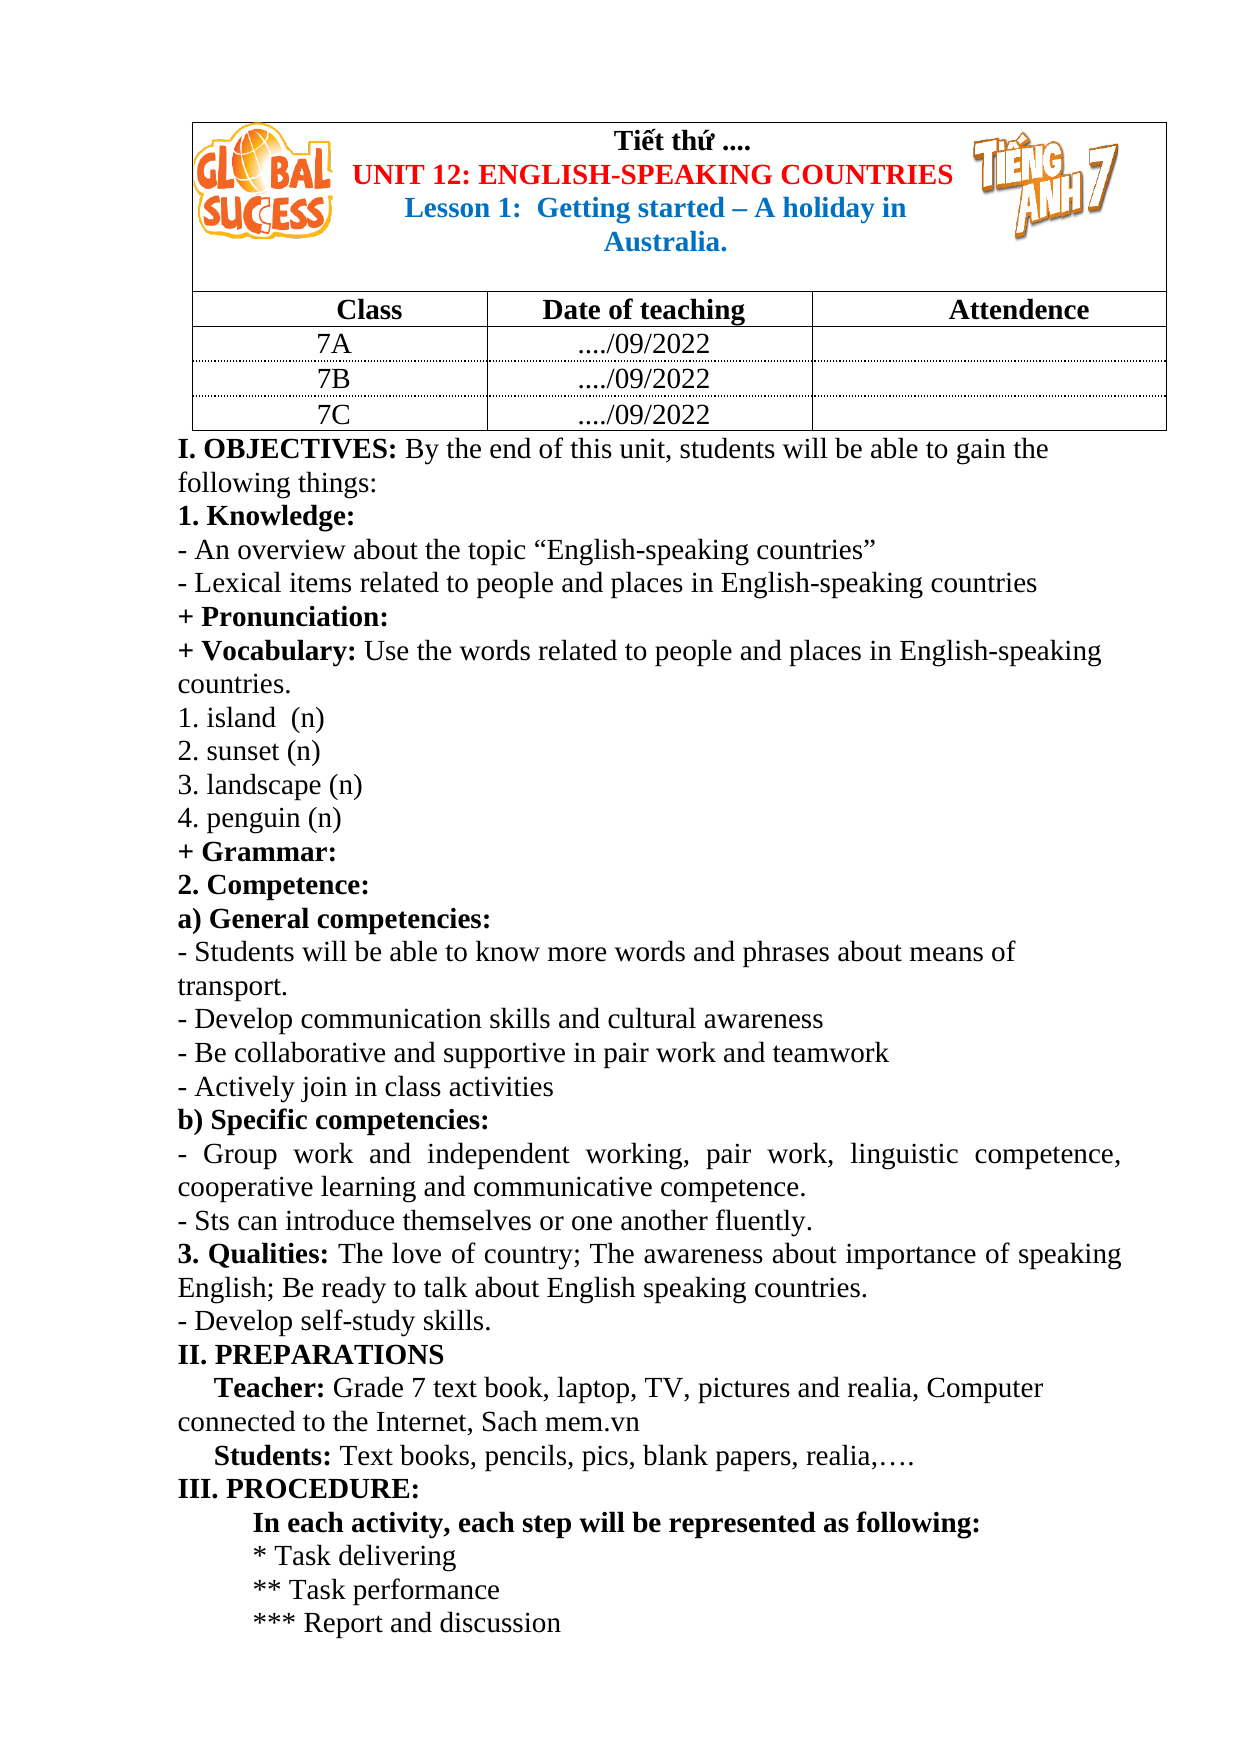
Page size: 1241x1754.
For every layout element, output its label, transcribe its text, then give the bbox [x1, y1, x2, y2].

text 3. landscape (n) [177, 800, 1122, 834]
table_cell 7A [193, 360, 487, 394]
text - An overview about the topic “English-speaking countries” [177, 566, 1122, 599]
text 1. Knowledge: [177, 532, 1122, 566]
table_cell ..../09/2022 [488, 360, 812, 394]
text + Grammar: [177, 867, 1122, 901]
text ** Task performance [177, 1605, 1122, 1639]
text a) General competencies: [177, 934, 1122, 968]
table_cell Attendence [813, 326, 1166, 359]
table_header Tiết thứ .... UNIT 12: ENGLISH-SPEAKING COUNTRIES Lesson 1: Getting started – A holiday in Australia. [193, 123, 1166, 324]
picture [971, 129, 1118, 242]
text 3. Qualities: The love of country; The awareness about importance of speaking English; Be ready to talk about English speaking countries. [177, 1270, 1122, 1337]
table_cell 7C [193, 429, 487, 464]
text 1. island (n) [177, 733, 1122, 767]
table_cell [813, 394, 1166, 429]
text b) Specific competencies: [177, 1136, 1122, 1169]
text III. PROCEDURE: [177, 1505, 1122, 1538]
table_cell [813, 360, 1166, 394]
text + Vocabulary: Use the words related to people and places in English-speaking countries. [177, 666, 1122, 733]
text 4. penguin (n) [177, 834, 1122, 867]
text Students: Text books, pencils, pics, blank papers, realia,…. [177, 1471, 1122, 1505]
table_cell [813, 429, 1166, 464]
text - Sts can introduce themselves or one another fluently. [177, 1236, 1122, 1270]
text Teacher: Grade 7 text book, laptop, TV, pictures and realia, Computer connected to the Internet, Sach mem.vn [177, 1404, 1122, 1471]
table_cell Class [193, 326, 487, 359]
table_cell ..../09/2022 [488, 394, 812, 429]
picture [192, 122, 333, 238]
text - Group work and independent working, pair work, linguistic competence, cooperative learning and communicative competence. [177, 1169, 1122, 1236]
text * Task delivering [177, 1572, 1122, 1605]
text - Actively join in class activities [177, 1102, 1122, 1136]
table_cell 7B [193, 394, 487, 429]
table_cell Date of teaching [488, 326, 812, 359]
text - Students will be able to know more words and phrases about means of transport. [177, 968, 1122, 1035]
text + Pronunciation: [177, 633, 1181, 666]
text 2. Competence: [177, 901, 1122, 934]
text - Develop self-study skills. [177, 1337, 1122, 1371]
text - Be collaborative and supportive in pair work and teamwork [177, 1069, 1122, 1102]
text - Develop communication skills and cultural awareness [177, 1035, 1122, 1069]
text I. OBJECTIVES: By the end of this unit, students will be able to gain the following things: [177, 465, 1122, 532]
text II. PREPARATIONS [177, 1371, 1122, 1404]
table_cell ..../09/2022 [488, 429, 812, 464]
text In each activity, each step will be represented as following: [177, 1538, 1122, 1572]
text - Lexical items related to people and places in English-speaking countries [177, 599, 1122, 633]
text 2. sunset (n) [177, 767, 1122, 800]
